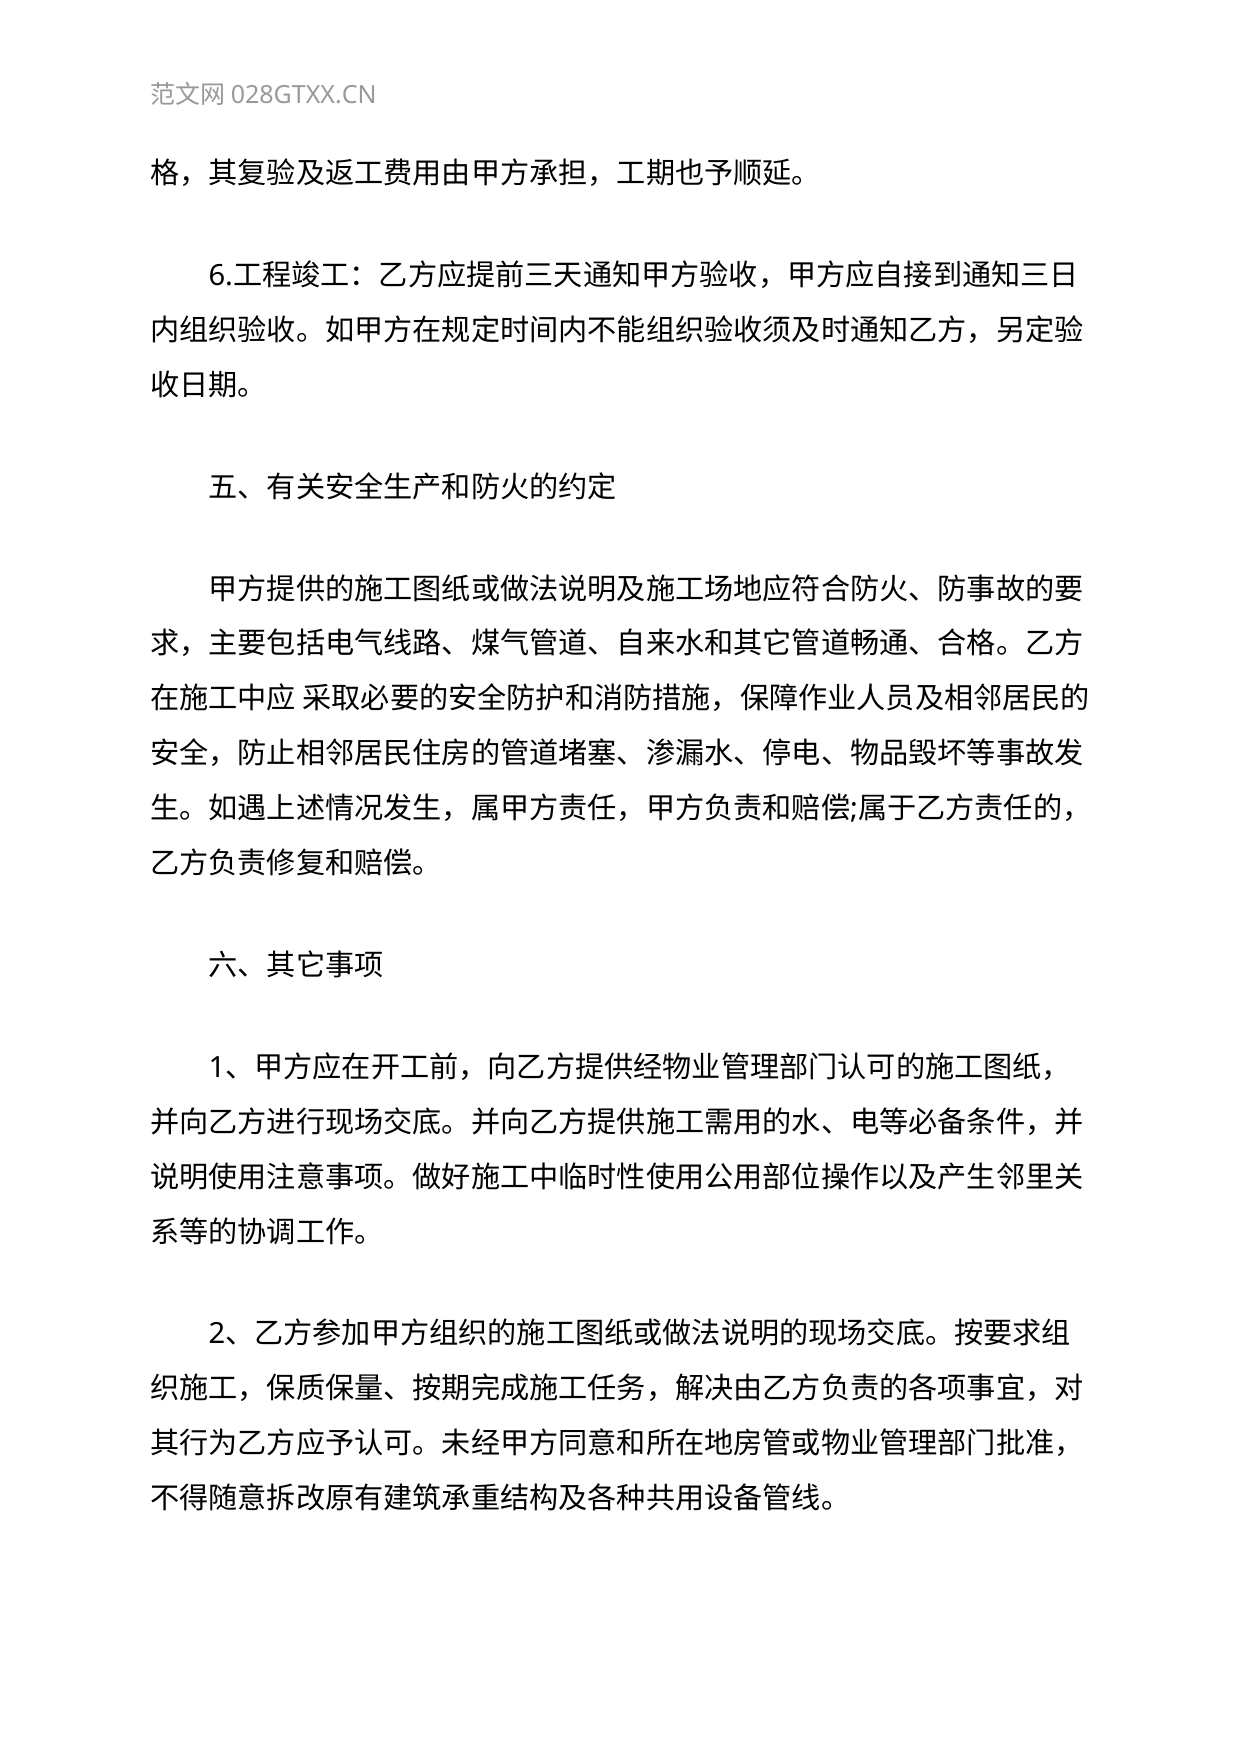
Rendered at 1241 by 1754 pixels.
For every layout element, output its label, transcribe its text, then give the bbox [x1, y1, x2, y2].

text 六、其它事项 [150, 942, 1090, 984]
text 2、乙方参加甲方组织的施工图纸或做法说明的现场交底。按要求组织施工，保质保量、按期完成施工任务，解决由乙方负责的各项事宜，对其行为乙方应予认可。未经甲方同意和所在地房管或物业管理部门批准，不得随意拆改原有建筑承重结构及各种共用设备管线。 [150, 1310, 1090, 1517]
text 甲方提供的施工图纸或做法说明及施工场地应符合防火、防事故的要求，主要包括电气线路、煤气管道、自来水和其它管道畅通、合格。乙方在施工中应 采取必要的安全防护和消防措施，保障作业人员及相邻居民的安全，防止相邻居民住房的管道堵塞、渗漏水、停电、物品毁坏等事故发生。如遇上述情况发生，属甲方责任，甲方负责和赔偿;属于乙方责任的，乙方负责修复和赔偿。 [150, 565, 1090, 882]
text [150, 150, 1090, 192]
text 五、有关安全生产和防火的约定 [150, 463, 1090, 506]
text 6.工程竣工：乙方应提前三天通知甲方验收，甲方应自接到通知三日内组织验收。如甲方在规定时间内不能组织验收须及时通知乙方，另定验收日期。 [150, 252, 1090, 404]
text 1、甲方应在开工前，向乙方提供经物业管理部门认可的施工图纸，并向乙方进行现场交底。并向乙方提供施工需用的水、电等必备条件，并说明使用注意事项。做好施工中临时性使用公用部位操作以及产生邻里关系等的协调工作。 [150, 1043, 1090, 1250]
